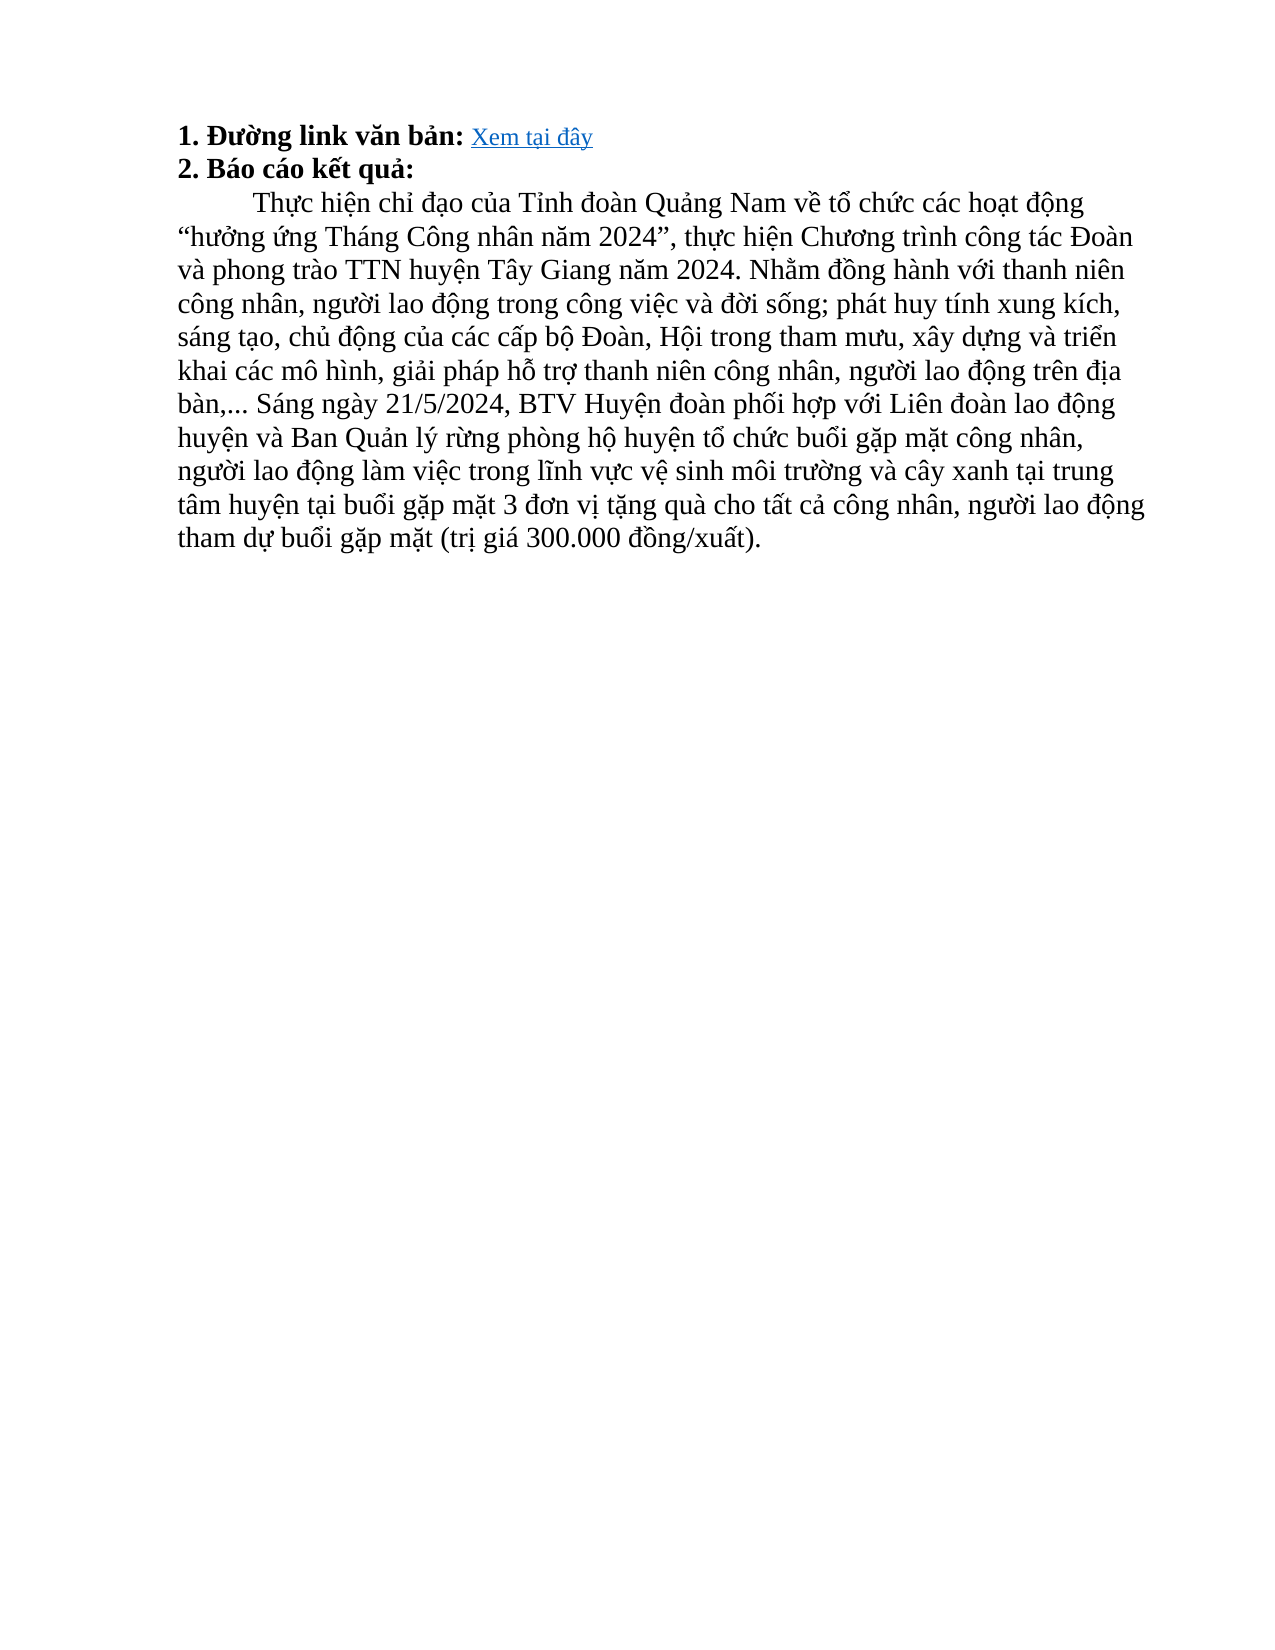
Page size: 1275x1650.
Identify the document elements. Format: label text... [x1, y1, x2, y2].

text 2. Báo cáo kết quả: [177, 152, 1157, 185]
text Thực hiện chỉ đạo của Tỉnh đoàn Quảng Nam về tổ chức các hoạt động “hưởng ứng Tháng Công nhân năm 2024”, thực hiện Chương trình công tác Đoàn và phong trào TTN huyện Tây Giang năm 2024. Nhằm đồng hành với thanh niên công nhân, người lao động trong công việc và đời sống; phát huy tính xung kích, sáng tạo, chủ động của các cấp bộ Đoàn, Hội trong tham mưu, xây dựng và triển khai các mô hình, giải pháp hỗ trợ thanh niên công nhân, người lao động trên địa bàn,... Sáng ngày 21/5/2024, BTV Huyện đoàn phối hợp với Liên đoàn lao động huyện và Ban Quản lý rừng phòng hộ huyện tổ chức buổi gặp mặt công nhân, người lao động làm việc trong lĩnh vực vệ sinh môi trường và cây xanh tại trung tâm huyện tại buổi gặp mặt 3 đơn vị tặng quà cho tất cả công nhân, người lao động tham dự buổi gặp mặt (trị giá 300.000 đồng/xuất). [177, 185, 1157, 554]
text 1. Đường link văn bản: Xem tại đây [177, 118, 1157, 152]
